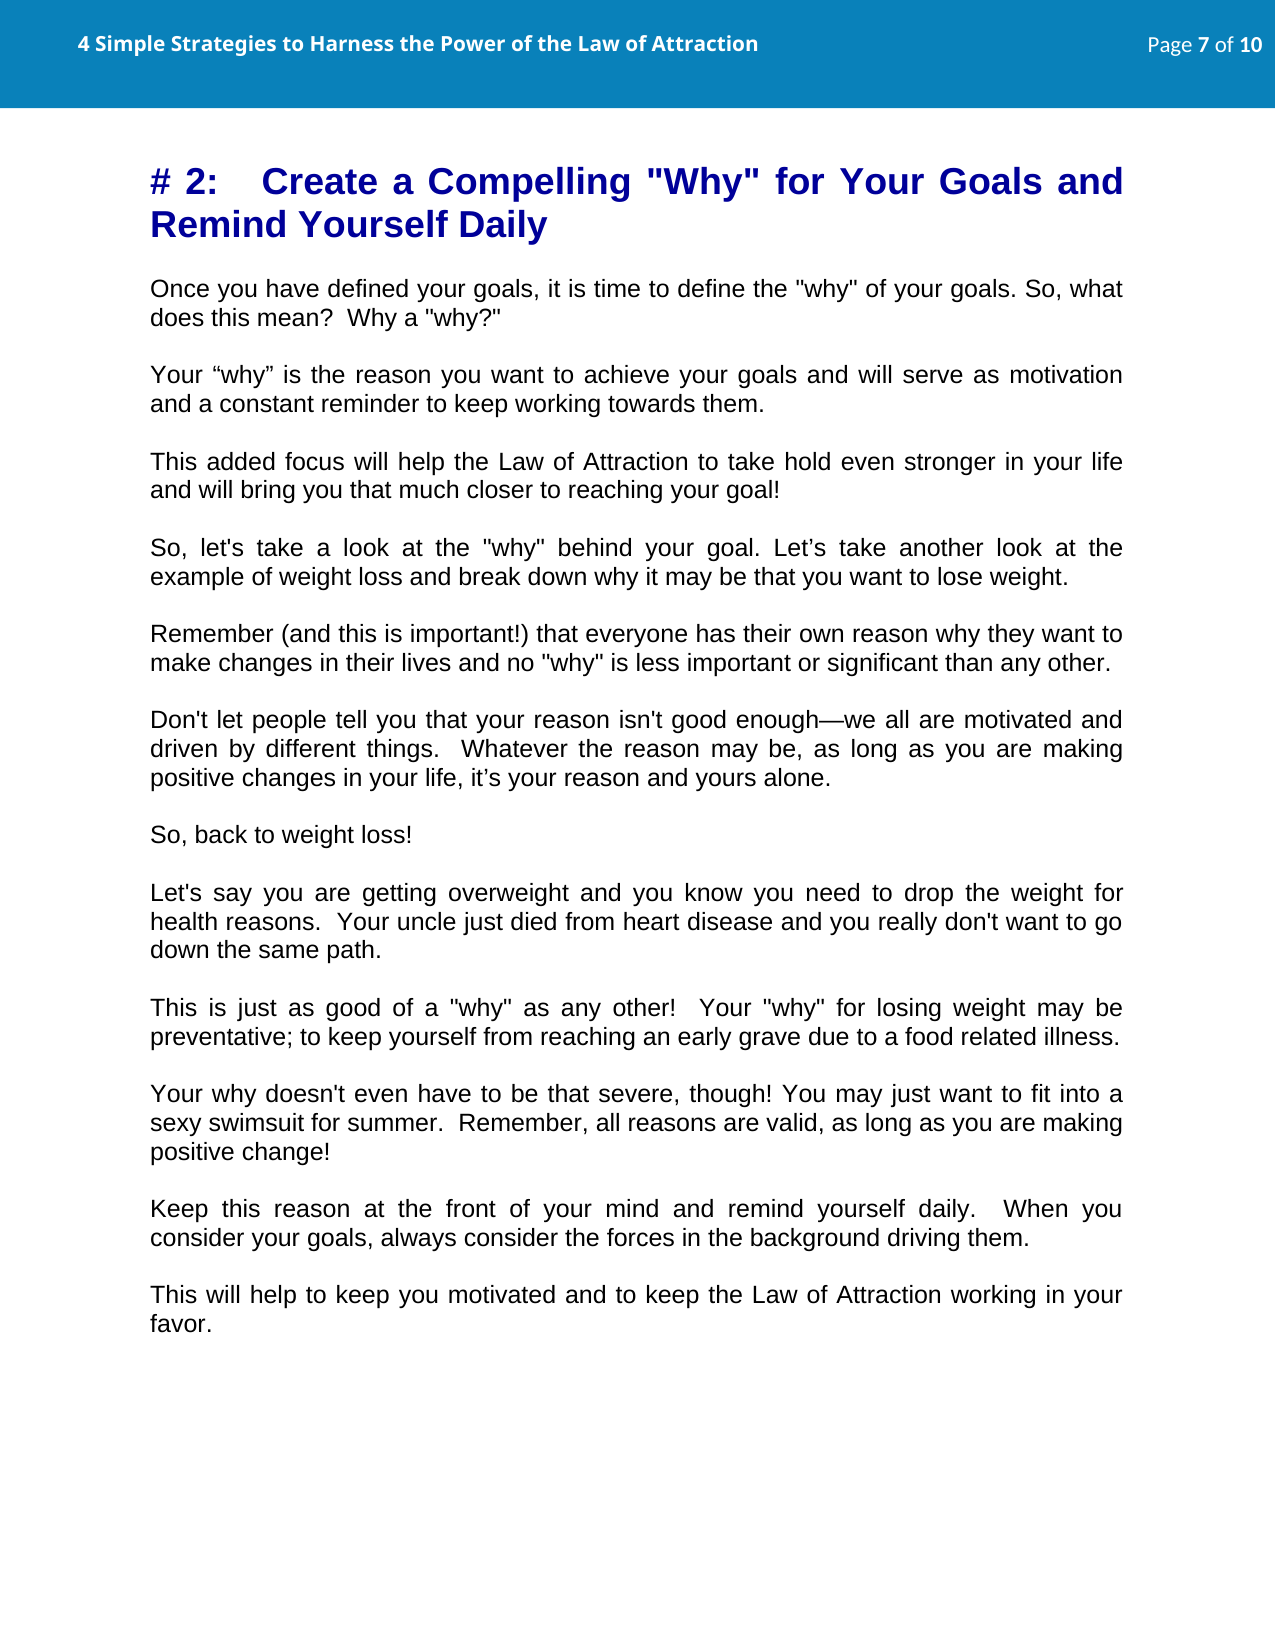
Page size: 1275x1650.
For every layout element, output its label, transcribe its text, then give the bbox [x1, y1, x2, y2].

text This will help to keep you motivated and to keep the Law of Attraction working in your favor. [150, 1280, 1125, 1338]
text Don't let people tell you that your reason isn't good enough—we all are motivated and driven by different things. Whatever the reason may be, as long as you are making positive changes in your life, it’s your reason and yours alone. [150, 705, 1125, 791]
text Let's say you are getting overweight and you know you need to drop the weight for health reasons. Your uncle just died from heart disease and you really don't want to go down the same path. [150, 878, 1125, 964]
text Your “why” is the reason you want to achieve your goals and will serve as motivation and a constant reminder to keep working towards them. [150, 360, 1125, 418]
text So, back to weight loss! [150, 820, 1125, 849]
text Once you have defined your goals, it is time to define the "why" of your goals. So, what does this mean? Why a "why?" [150, 274, 1125, 331]
text This is just as good of a "why" as any other! Your "why" for losing weight may be preventative; to keep yourself from reaching an early grave due to a food related illness. [150, 993, 1125, 1050]
text Keep this reason at the front of your mind and remind yourself daily. When you consider your goals, always consider the forces in the background driving them. [150, 1194, 1125, 1251]
text Remember (and this is important!) that everyone has their own reason why they want to make changes in their lives and no "why" is less important or significant than any other. [150, 619, 1125, 676]
text This added focus will help the Law of Attraction to take hold even stronger in your life and will bring you that much closer to reaching your goal! [150, 446, 1125, 504]
text So, let's take a look at the "why" behind your goal. Let’s take another look at the example of weight loss and break down why it may be that you want to lose weight. [150, 533, 1125, 590]
text # 2: Create a Compelling "Why" for Your Goals and Remind Yourself Daily [150, 159, 1125, 245]
text Your why doesn't even have to be that severe, though! You may just want to fit into a sexy swimsuit for summer. Remember, all reasons are valid, as long as you are making positive change! [150, 1079, 1125, 1165]
